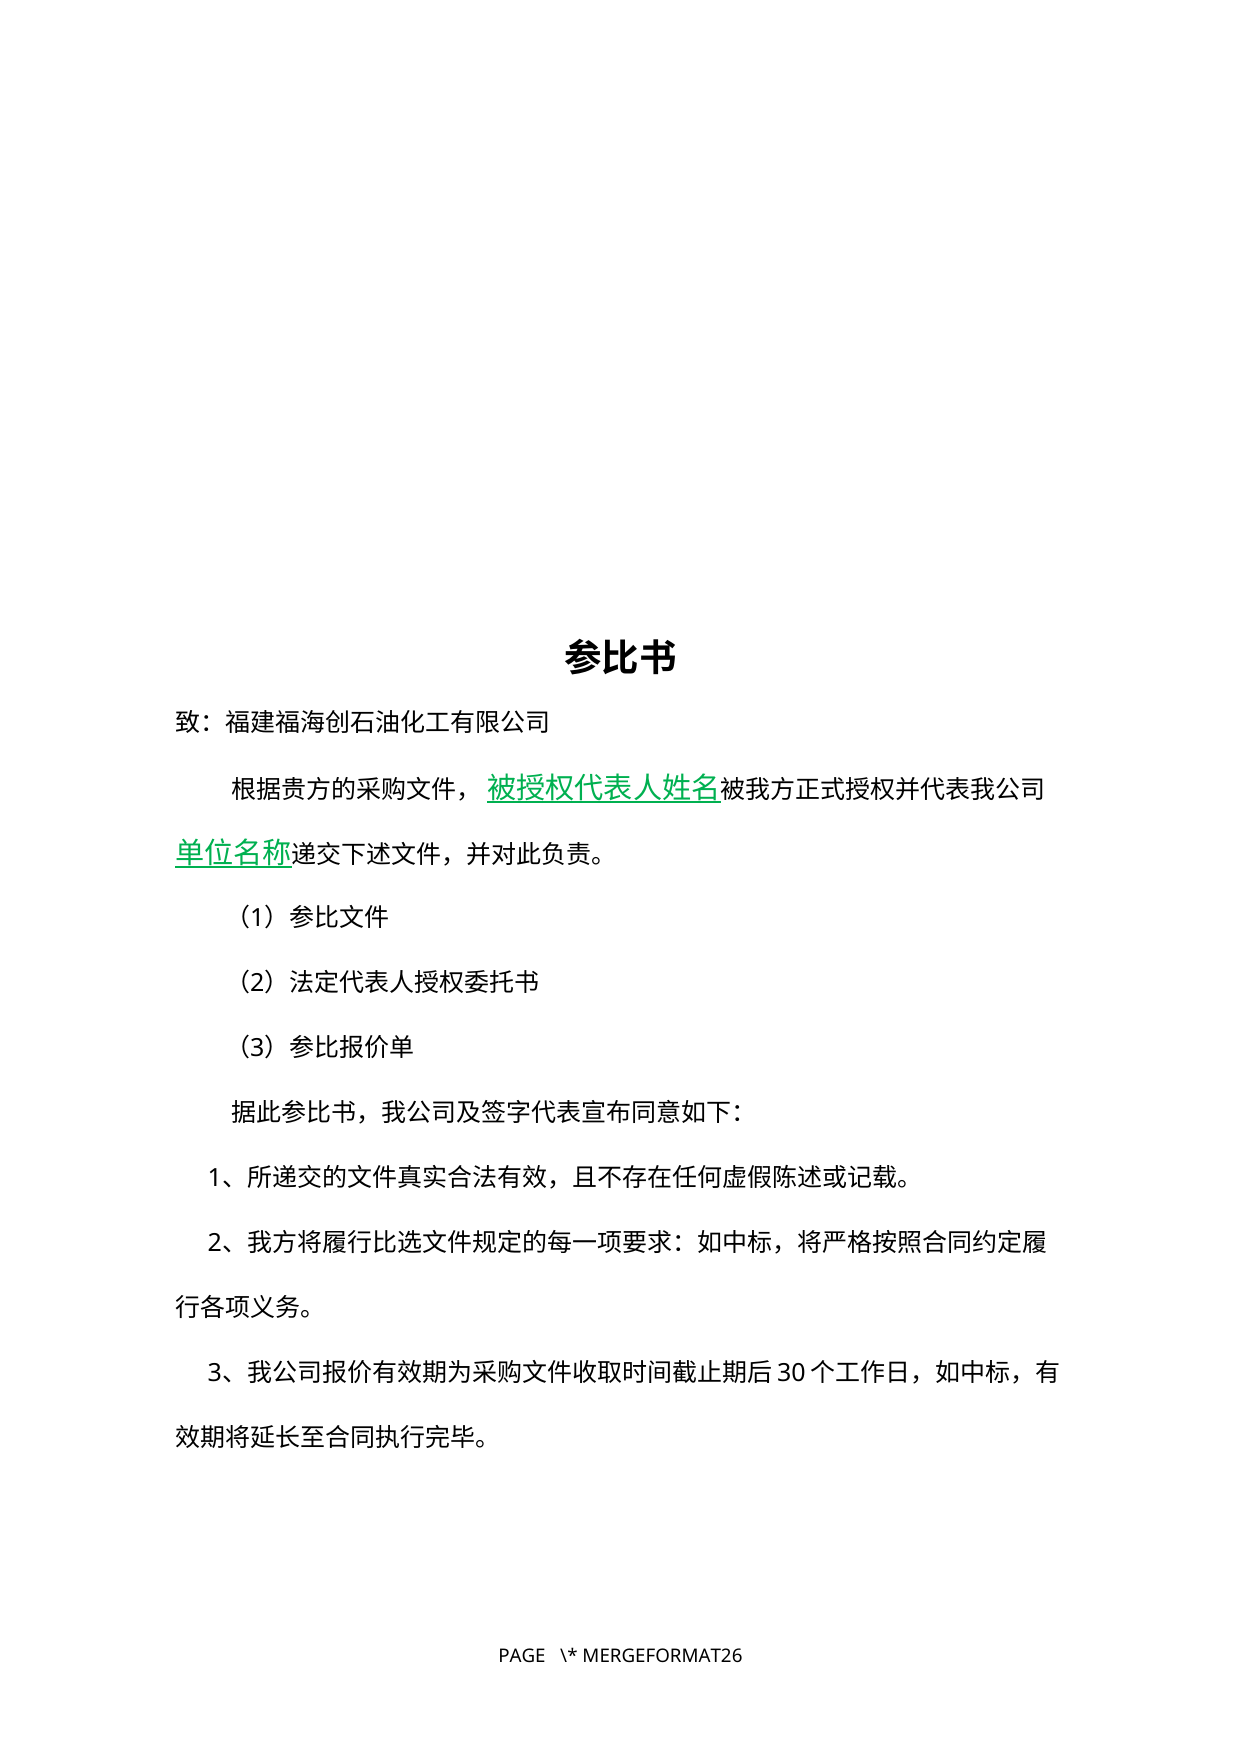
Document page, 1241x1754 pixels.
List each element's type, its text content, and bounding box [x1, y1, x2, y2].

text （3）参比报价单 [175, 1013, 1065, 1078]
text （1）参比文件 [175, 883, 1065, 948]
text 根据贵方的采购文件， 被授权代表人姓名被我方正式授权并代表我公司单位名称递交下述文件，并对此负责。 [175, 753, 1065, 883]
text 致：福建福海创石油化工有限公司 [175, 688, 1065, 753]
text 1、所递交的文件真实合法有效，且不存在任何虚假陈述或记载。 [175, 1143, 1065, 1208]
text （2）法定代表人授权委托书 [175, 948, 1065, 1013]
text 据此参比书，我公司及签字代表宣布同意如下： [175, 1078, 1065, 1143]
text 参比书 [175, 623, 1065, 688]
text 2、我方将履行比选文件规定的每一项要求：如中标，将严格按照合同约定履行各项义务。 [175, 1208, 1065, 1338]
text 3、我公司报价有效期为采购文件收取时间截止期后30个工作日，如中标，有效期将延长至合同执行完毕。 [175, 1338, 1065, 1468]
